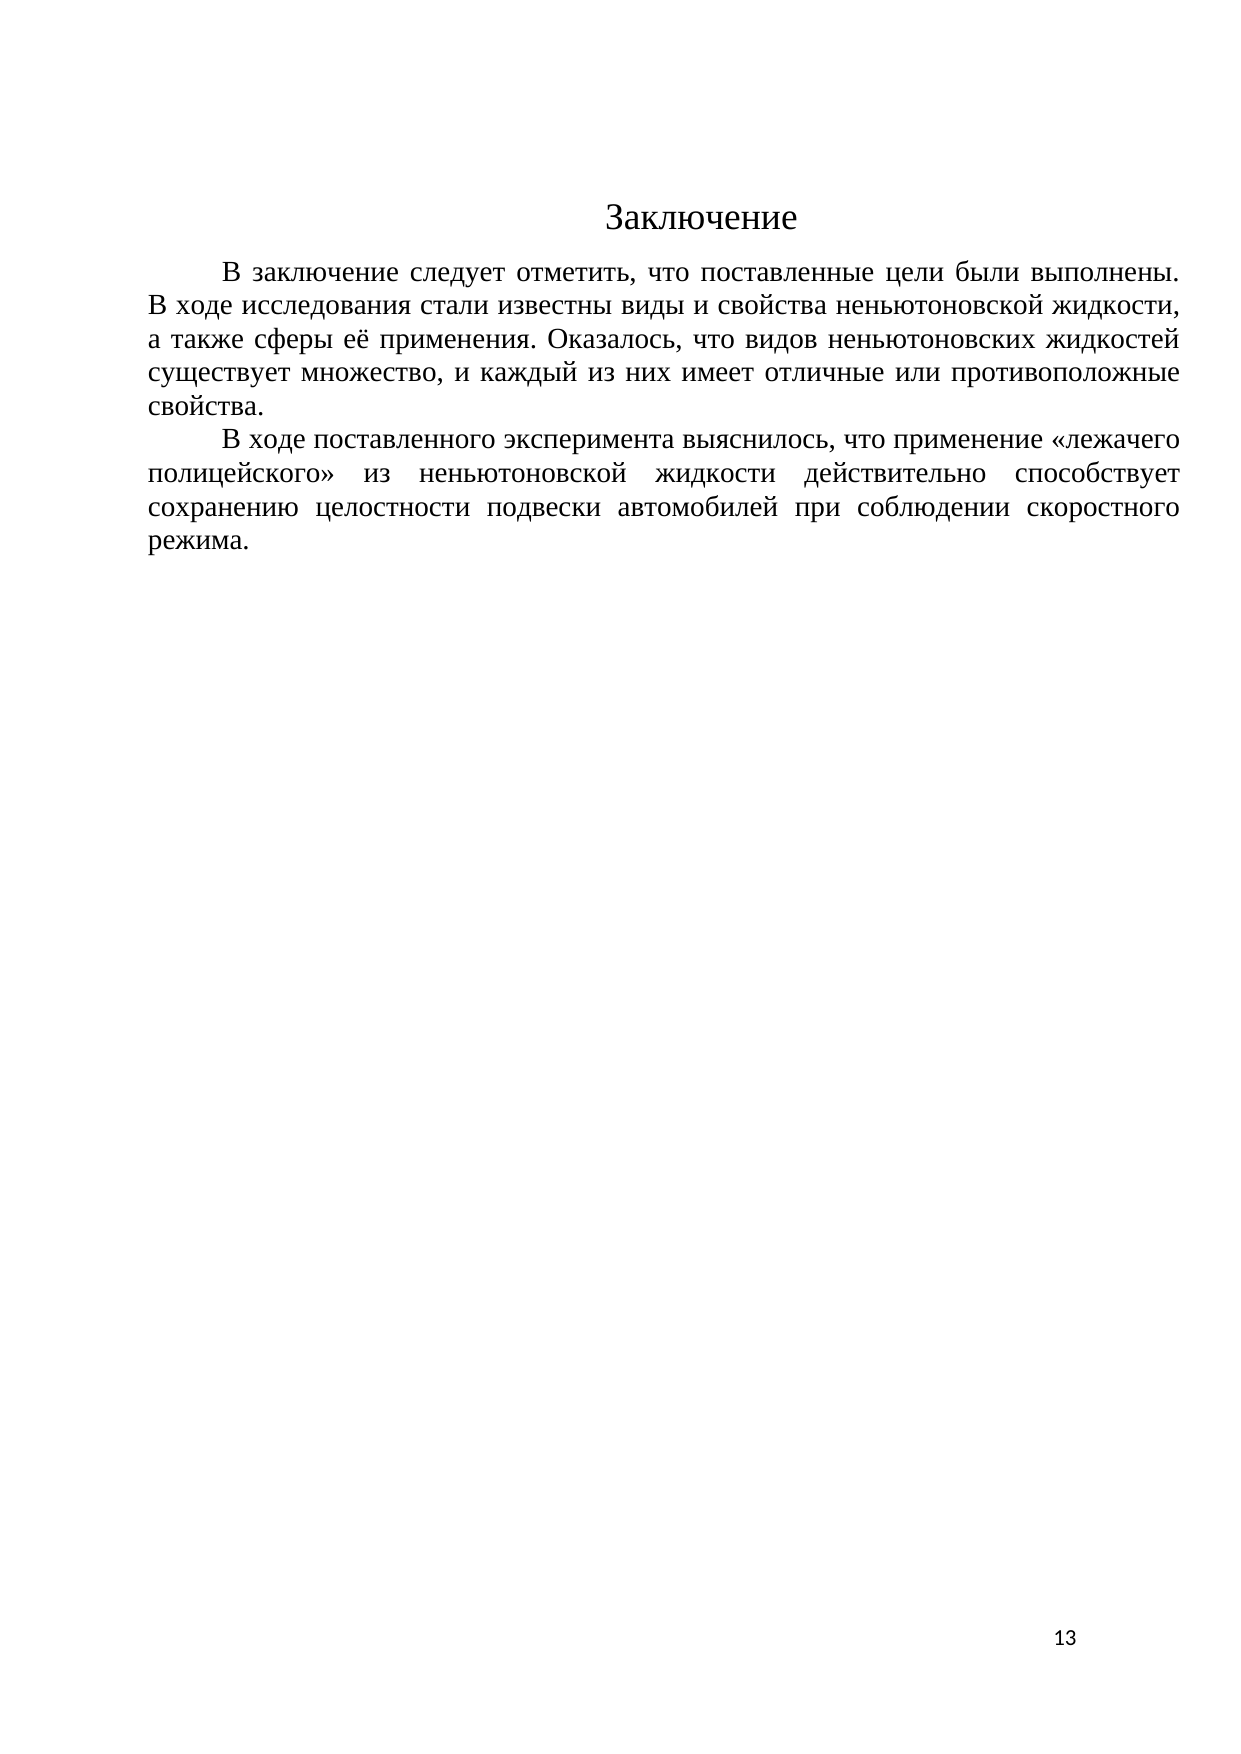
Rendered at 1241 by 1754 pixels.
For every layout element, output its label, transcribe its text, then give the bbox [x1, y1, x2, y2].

text В заключение следует отметить, что поставленные цели были выполнены. В ходе исследования стали известны виды и свойства неньютоновской жидкости, а также сферы её применения. Оказалось, что видов неньютоновских жидкостей существует множество, и каждый из них имеет отличные или противоположные свойства. В ходе поставленного эксперимента выяснилось, что применение «лежачего полицейского» из неньютоновской жидкости действительно способствует сохранению целостности подвески автомобилей при соблюдении скоростного режима. [148, 254, 1181, 556]
text Заключение [148, 194, 1181, 237]
